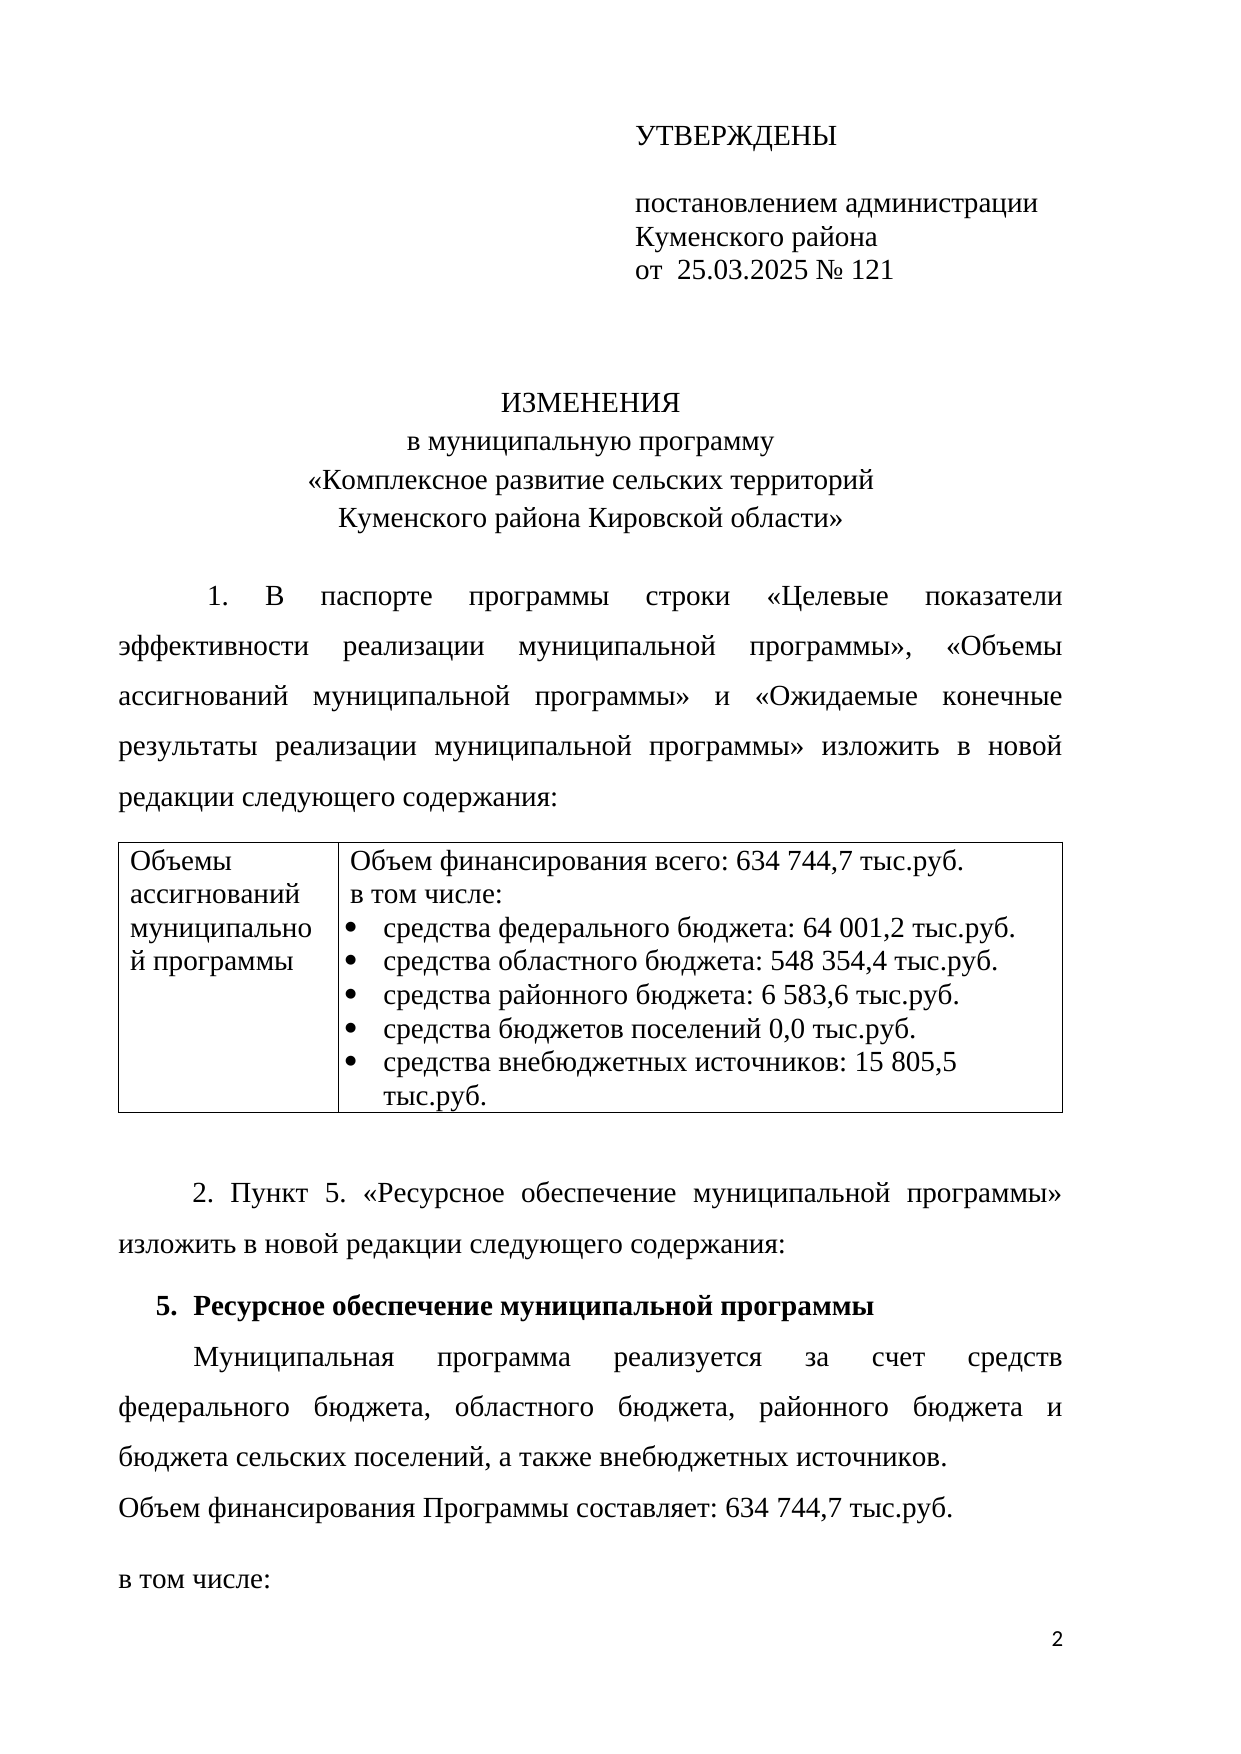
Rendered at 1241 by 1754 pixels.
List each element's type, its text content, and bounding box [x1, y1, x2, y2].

text постановлением администрации [118, 185, 1063, 219]
text в том числе: [118, 1561, 1063, 1594]
text от 25.03.2025 № 121 [118, 252, 1063, 286]
text 2. Пункт 5. «Ресурсное обеспечение муниципальной программы» изложить в новой редакции следующего содержания: [118, 1175, 1063, 1259]
list Ресурсное обеспечение муниципальной программы [156, 1288, 1063, 1322]
text Куменского района Кировской области» [118, 501, 1063, 534]
text УТВЕРЖДЕНЫ [118, 118, 1063, 152]
text 1. В паспорте программы строки «Целевые показатели эффективности реализации муниципальной программы», «Объемы ассигнований муниципальной программы» и «Ожидаемые конечные результаты реализации муниципальной программы» изложить в новой редакции следующего содержания: [118, 578, 1063, 812]
text «Комплексное развитие сельских территорий [118, 462, 1063, 496]
text Объем финансирования Программы составляет: 634 744,7 тыс.руб. [118, 1490, 1063, 1523]
text в муниципальную программу [118, 423, 1063, 457]
table_header Объемы ассигнований муниципальной программы [119, 843, 338, 1112]
text Куменского района [118, 219, 1063, 252]
text Муниципальная программа реализуется за счет средств федерального бюджета, областного бюджета, районного бюджета и бюджета сельских поселений, а также внебюджетных источников. [118, 1339, 1063, 1473]
text ИЗМЕНЕНИЯ [118, 385, 1063, 418]
table_header Объем финансирования всего: 634 744,7 тыс.руб. в том числе: средства федерального бюджета: 64 001,2 тыс.руб. средства областного бюджета: 548 354,4 тыс.руб. средства районного бюджета: 6 583,6 тыс.руб. средства бюджетов поселений 0,0 тыс.руб. средства внебюджетных источников: 15 805,5 тыс.руб. [339, 843, 1062, 1112]
